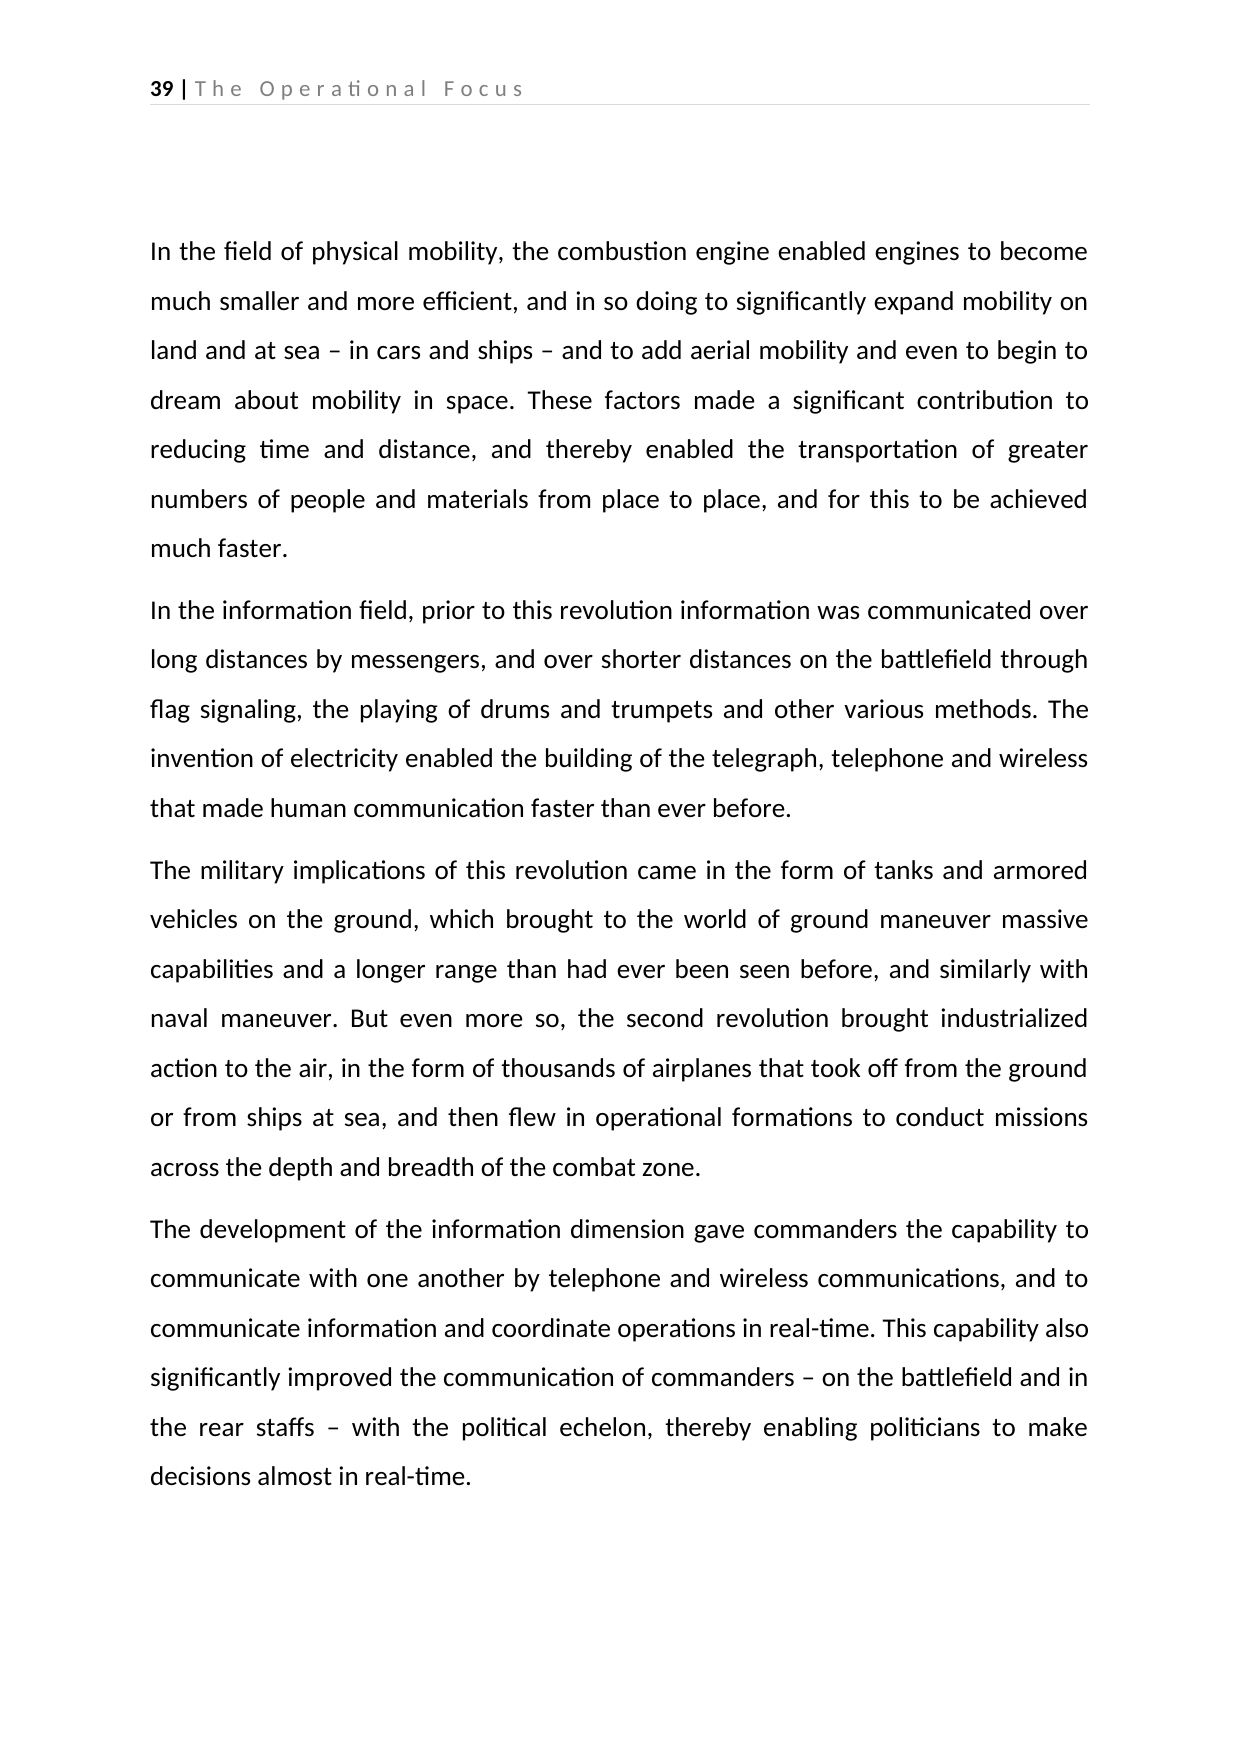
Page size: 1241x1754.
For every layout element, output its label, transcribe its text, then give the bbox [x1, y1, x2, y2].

text In the field of physical mobility, the combustion engine enabled engines to become much smaller and more efficient, and in so doing to significantly expand mobility on land and at sea – in cars and ships – and to add aerial mobility and even to begin to dream about mobility in space. These factors made a significant contribution to reducing time and distance, and thereby enabled the transportation of greater numbers of people and materials from place to place, and for this to be achieved much faster. [150, 234, 1090, 564]
text The military implications of this revolution came in the form of tanks and armored vehicles on the ground, which brought to the world of ground maneuver massive capabilities and a longer range than had ever been seen before, and similarly with naval maneuver. But even more so, the second revolution brought industrialized action to the air, in the form of thousands of airplanes that took off from the ground or from ships at sea, and then flew in operational formations to conduct missions across the depth and breadth of the combat zone. [150, 853, 1090, 1183]
text The development of the information dimension gave commanders the capability to communicate with one another by telephone and wireless communications, and to communicate information and coordinate operations in real-time. This capability also significantly improved the communication of commanders – on the battlefield and in the rear staffs – with the political echelon, thereby enabling politicians to make decisions almost in real-time. [150, 1212, 1090, 1492]
text In the information field, prior to this revolution information was communicated over long distances by messengers, and over shorter distances on the battlefield through flag signaling, the playing of drums and trumpets and other various methods. The invention of electricity enabled the building of the telegraph, telephone and wireless that made human communication faster than ever before. [150, 593, 1090, 824]
